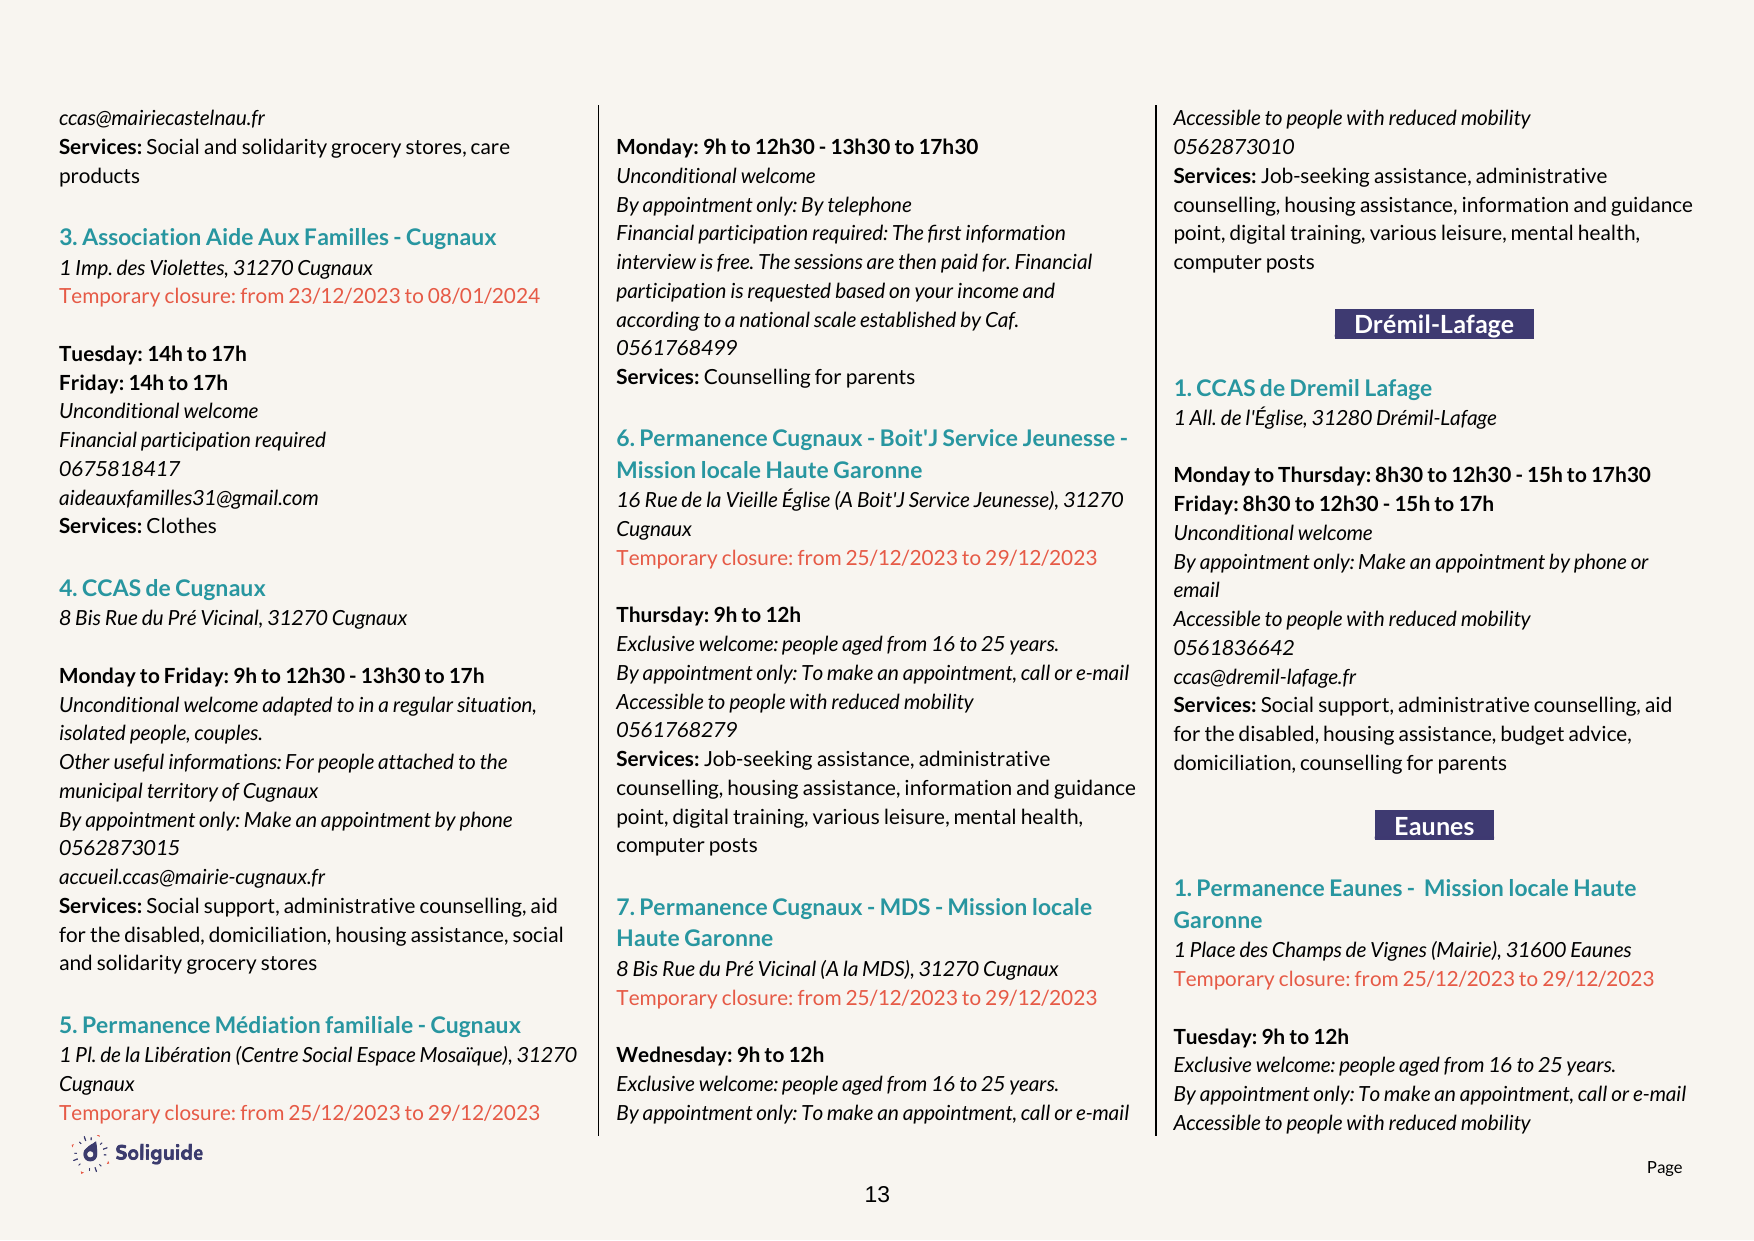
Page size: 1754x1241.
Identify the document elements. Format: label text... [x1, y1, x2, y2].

text 1 All. de l'Église, 31280 Drémil-Lafage Monday to Thursday: 8h30 to 12h30 - 15h to 17h30 Friday: 8h30 to 12h30 - 15h to 17h Unconditional welcome By appointment only: Make an appointment by phone or email Accessible to people with reduced mobility 0561836642 ccas@dremil-lafage.fr Services: Social support, administrative counselling, aid for the disabled, housing assistance, budget advice, domiciliation, counselling for parents [1173, 405, 1695, 775]
text 1. Permanence Eaunes - Mission locale Haute Garonne [1173, 874, 1695, 933]
text __Drémil-Lafage__ [1173, 309, 1695, 369]
text 1 Pl. de la Libération (Centre Social Espace Mosaïque), 31270 Cugnaux Temporary closure: from 25/12/2023 to 29/12/2023 Monday: 9h to 12h30 - 13h30 to 17h30 Unconditional welcome By appointment only: By telephone Financial participation required: The first information interview is free. The sessions are then paid for. Financial participation is requested based on your income and according to a national scale established by Caf. 0561768499 Services: Counselling for parents [59, 1042, 580, 1124]
picture [71, 1135, 203, 1174]
text 1 Imp. des Violettes, 31270 Cugnaux Temporary closure: from 23/12/2023 to 08/01/2024 Tuesday: 14h to 17h Friday: 14h to 17h Unconditional welcome Financial participation required 0675818417 aideauxfamilles31@gmail.com Services: Clothes [59, 254, 580, 538]
text __Eaunes__ [1173, 810, 1695, 870]
text 1. CCAS de Dremil Lafage [1173, 373, 1695, 401]
text 8 Bis Rue du Pré Vicinal (A la MDS), 31270 Cugnaux Temporary closure: from 25/12/2023 to 29/12/2023 Wednesday: 9h to 12h Exclusive welcome: people aged from 16 to 25 years. By appointment only: To make an appointment, call or e-mail Accessible to people with reduced mobility 0562873010 Services: Job-seeking assistance, administrative counselling, housing assistance, information and guidance point, digital training, various leisure, mental health, computer posts [616, 956, 1137, 1124]
text 6. Permanence Cugnaux - Boit'J Service Jeunesse - Mission locale Haute Garonne [616, 424, 1137, 483]
text 1 Pl. de la Libération (Centre Social Espace Mosaïque), 31270 Cugnaux Temporary closure: from 25/12/2023 to 29/12/2023 Monday: 9h to 12h30 - 13h30 to 17h30 Unconditional welcome By appointment only: By telephone Financial participation required: The first information interview is free. The sessions are then paid for. Financial participation is requested based on your income and according to a national scale established by Caf. 0561768499 Services: Counselling for parents [616, 105, 1137, 389]
text 5. Permanence Médiation familiale - Cugnaux [59, 1011, 580, 1038]
text 3. Association Aide Aux Familles - Cugnaux [59, 223, 580, 251]
text 4. CCAS de Cugnaux [59, 574, 580, 601]
text 7. Permanence Cugnaux - MDS - Mission locale Haute Garonne [616, 893, 1137, 952]
text 8 Bis Rue du Pré Vicinal, 31270 Cugnaux Monday to Friday: 9h to 12h30 - 13h30 to 17h Unconditional welcome adapted to in a regular situation, isolated people, couples. Other useful informations: For people attached to the municipal territory of Cugnaux By appointment only: Make an appointment by phone 0562873015 accueil.ccas@mairie-cugnaux.fr Services: Social support, administrative counselling, aid for the disabled, domiciliation, housing assistance, social and solidarity grocery stores [59, 605, 580, 975]
text 8 Bis Rue du Pré Vicinal (A la MDS), 31270 Cugnaux Temporary closure: from 25/12/2023 to 29/12/2023 Wednesday: 9h to 12h Exclusive welcome: people aged from 16 to 25 years. By appointment only: To make an appointment, call or e-mail Accessible to people with reduced mobility 0562873010 Services: Job-seeking assistance, administrative counselling, housing assistance, information and guidance point, digital training, various leisure, mental health, computer posts [1173, 105, 1695, 274]
text 16 Rue de la Vieille Église (A Boit'J Service Jeunesse), 31270 Cugnaux Temporary closure: from 25/12/2023 to 29/12/2023 Thursday: 9h to 12h Exclusive welcome: people aged from 16 to 25 years. By appointment only: To make an appointment, call or e-mail Accessible to people with reduced mobility 0561768279 Services: Job-seeking assistance, administrative counselling, housing assistance, information and guidance point, digital training, various leisure, mental health, computer posts [616, 487, 1137, 857]
